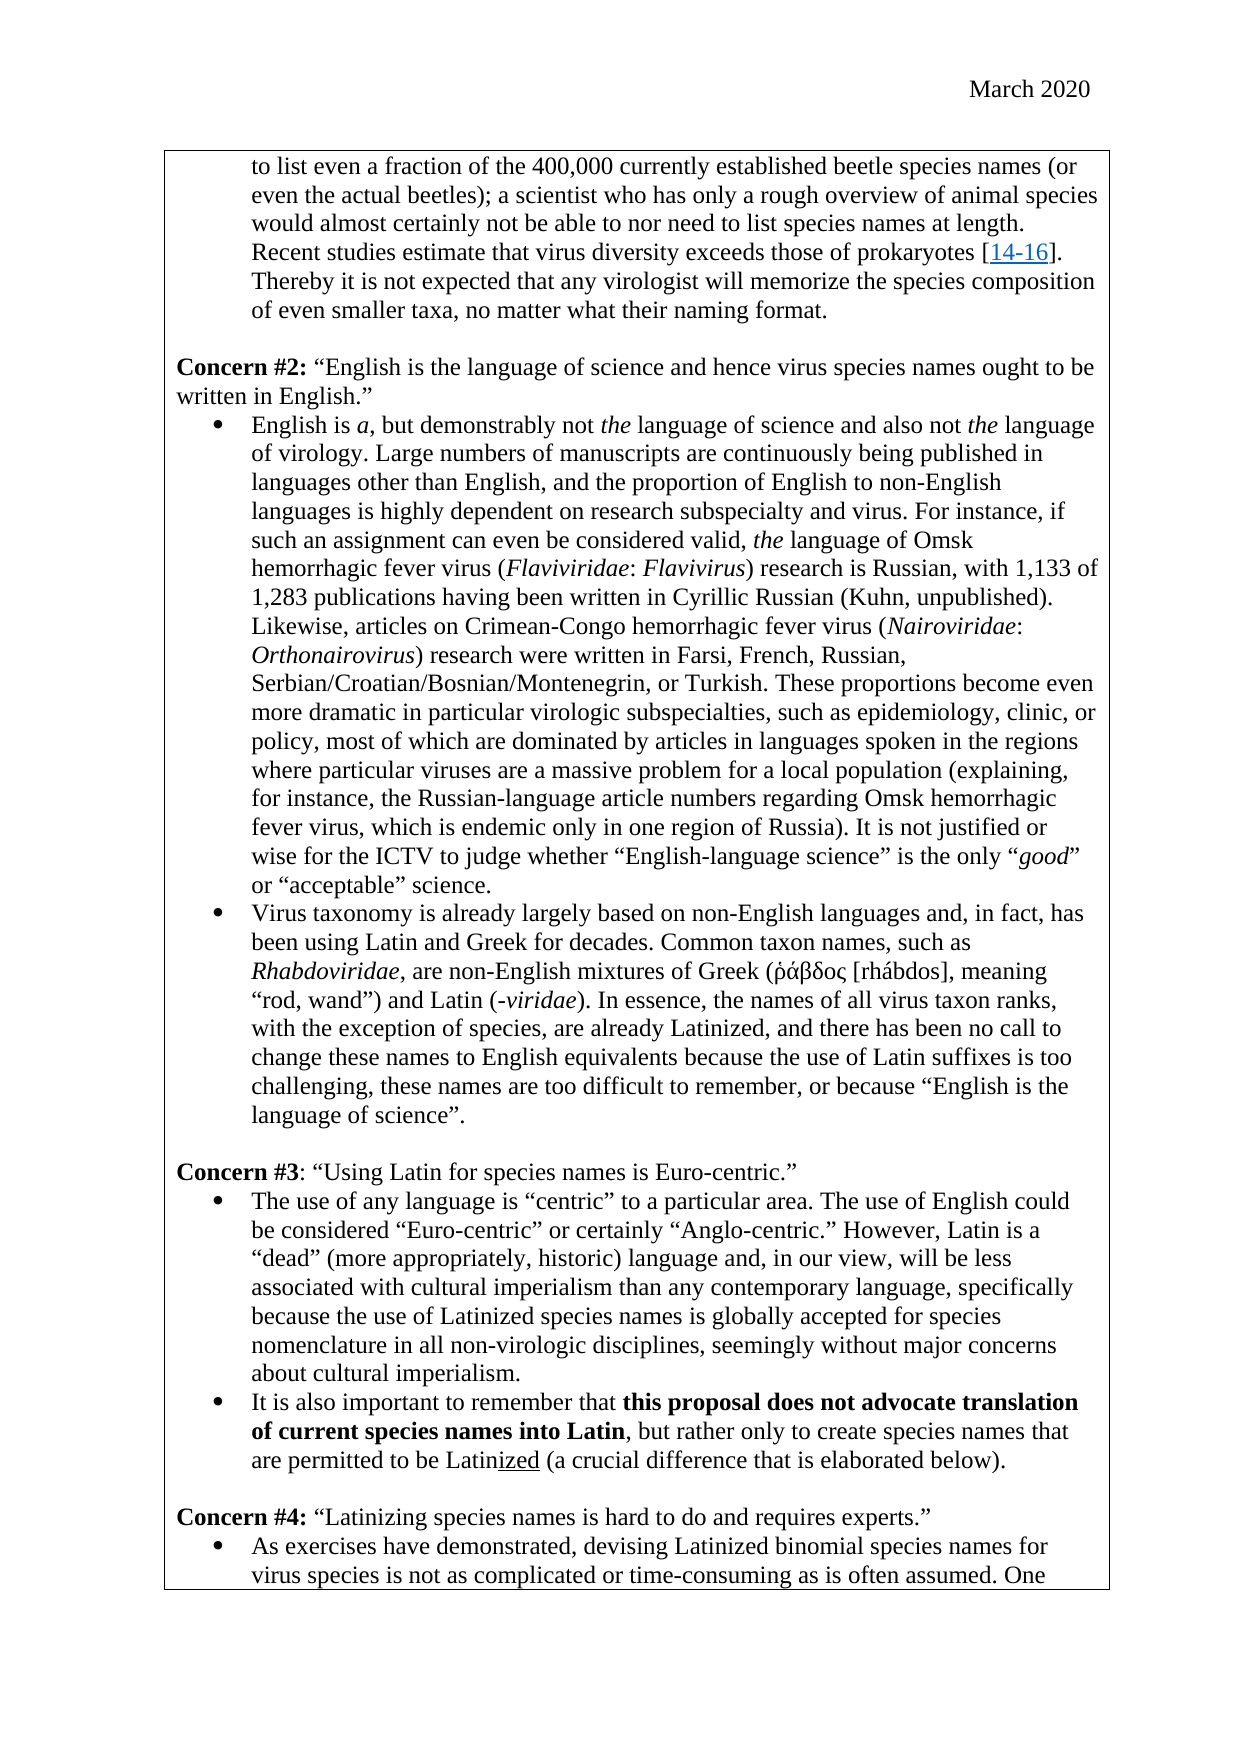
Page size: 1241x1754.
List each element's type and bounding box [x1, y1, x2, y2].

table_header [165, 151, 1109, 1588]
